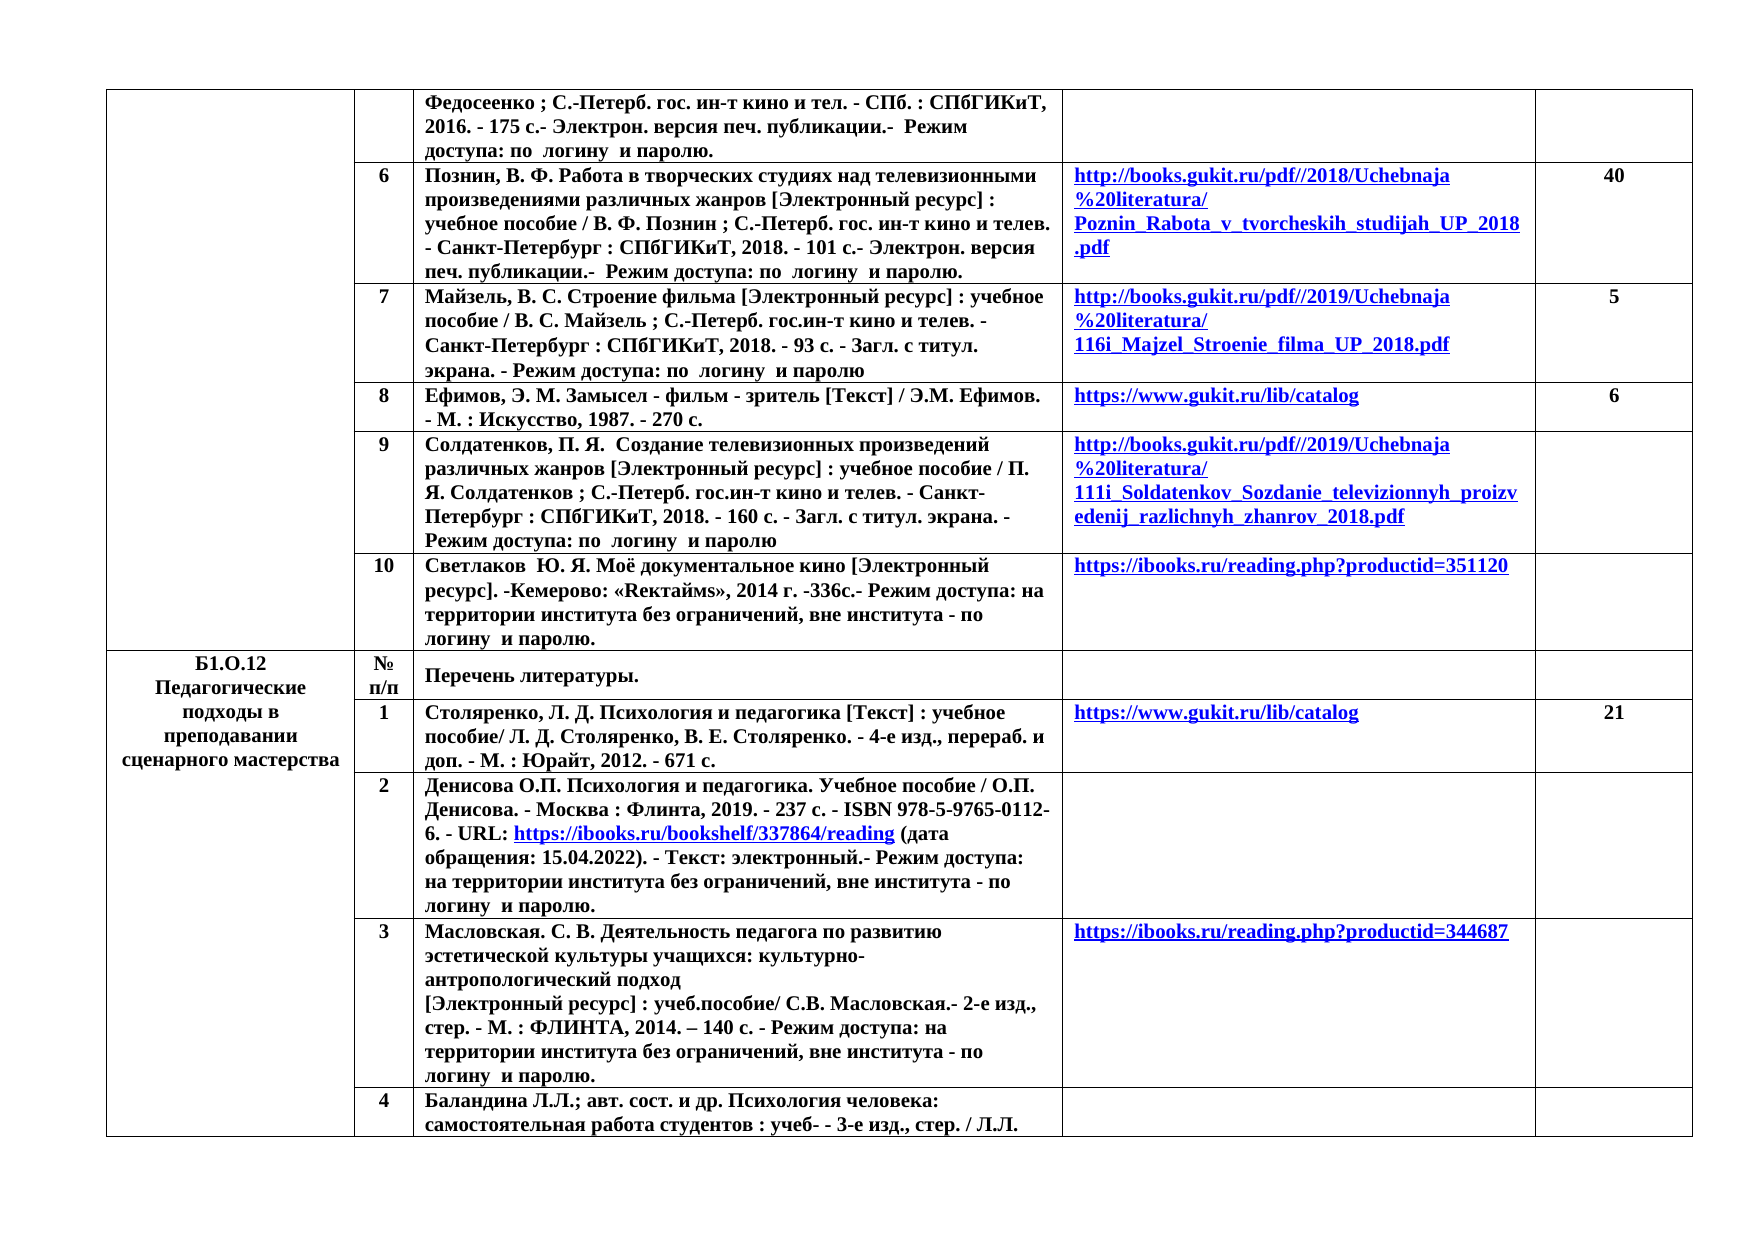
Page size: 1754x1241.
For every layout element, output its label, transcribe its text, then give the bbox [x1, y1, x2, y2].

table_cell 5 [1536, 90, 1692, 162]
table_cell [1536, 919, 1692, 1087]
table_cell 9 [355, 432, 413, 552]
table_cell https://www.gukit.ru/lib/catalog [1063, 700, 1535, 772]
table_cell http://books.gukit.ru/pdf//2018/Uchebnaja%20literatura/Poznin_Rabota_v_tvorcheskih_studijah_UP_2018.pdf [1063, 163, 1535, 283]
table_cell http://books.gukit.ru/pdf//2019/Uchebnaja%20literatura/111i_Soldatenkov_Sozdanie_televizionnyh_proizvedenij_razlichnyh_zhanrov_2018.pdf [1063, 432, 1535, 552]
table_cell [1536, 773, 1692, 917]
table_cell 21 [1536, 700, 1692, 772]
table_cell Столяренко, Л. Д. Психология и педагогика [Текст] : учебное пособие/ Л. Д. Столяренко, В. Е. Столяренко. - 4-е изд., перераб. и доп. - М. : Юрайт, 2012. - 671 с. [414, 700, 1062, 772]
table_cell https://www.gukit.ru/lib/catalog [1063, 383, 1535, 431]
table_cell 5 [1536, 284, 1692, 382]
table_cell Масловская. С. В. Деятельность педагога по развитию эстетической культуры учащихся: культурно-антропологический подход [Электронный ресурс] : учеб.пособие/ С.В. Масловская.- 2-е изд., стер. - М. : ФЛИНТА, 2014. – 140 с. - Режим доступа: на территории института без ограничений, вне института - по логину и паролю. [414, 919, 1062, 1087]
table_cell Познин, В. Ф. Работа в творческих студиях над телевизионными произведениями различных жанров [Электронный ресурс] : учебное пособие / В. Ф. Познин ; С.-Петерб. гос. ин-т кино и телев. - Санкт-Петербург : СПбГИКиТ, 2018. - 101 с.- Электрон. версия печ. публикации.- Режим доступа: по логину и паролю. [414, 163, 1062, 283]
table_cell 2 [355, 773, 413, 917]
table_cell [1063, 773, 1535, 917]
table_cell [414, 90, 1062, 162]
table_cell http://books.gukit.ru/pdf//2019/Uchebnaja%20literatura/116i_Majzel_Stroenie_filma_UP_2018.pdf [1063, 284, 1535, 382]
table_cell 7 [355, 284, 413, 382]
table_cell 8 [355, 383, 413, 431]
table_cell Денисова О.П. Психология и педагогика. Учебное пособие / О.П. Денисова. - Москва : Флинта, 2019. - 237 с. - ISBN 978-5-9765-0112-6. - URL: https://ibooks.ru/bookshelf/337864/reading (дата обращения: 15.04.2022). - Текст: электронный.- Режим доступа: на территории института без ограничений, вне института - по логину и паролю. [414, 773, 1062, 917]
table_cell 1 [355, 700, 413, 772]
table_cell [1063, 1088, 1535, 1136]
table_cell https://ibooks.ru/reading.php?productid=344687 [1063, 919, 1535, 1087]
table_cell Перечень литературы. [414, 651, 1062, 699]
table_cell 4 [355, 1088, 413, 1136]
table_cell Майзель, В. С. Строение фильма [Электронный ресурс] : учебное пособие / В. С. Майзель ; С.-Петерб. гос.ин-т кино и телев. - Санкт-Петербург : СПбГИКиТ, 2018. - 93 с. - Загл. с титул. экрана. - Режим доступа: по логину и паролю [414, 284, 1062, 382]
table_cell 6 [1536, 383, 1692, 431]
table_cell Светлаков Ю. Я. Моё документальное кино [Электронный ресурс]. -Кемерово: «Rектаймs», 2014 г. -336с.- Режим доступа: на территории института без ограничений, вне института - по логину и паролю. [414, 554, 1062, 650]
table_cell [1063, 651, 1535, 699]
table_cell Солдатенков, П. Я. Создание телевизионных произведений различных жанров [Электронный ресурс] : учебное пособие / П. Я. Солдатенков ; С.-Петерб. гос.ин-т кино и телев. - Санкт-Петербург : СПбГИКиТ, 2018. - 160 с. - Загл. с титул. экрана. - Режим доступа: по логину и паролю [414, 432, 1062, 552]
table_cell 10 [355, 554, 413, 650]
table_cell https://ibooks.ru/reading.php?productid=351120 [1063, 554, 1535, 650]
table_cell № п/п [355, 651, 413, 699]
table_cell [1536, 554, 1692, 650]
table_cell 40 [1536, 163, 1692, 283]
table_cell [414, 1088, 1062, 1136]
table_cell Ефимов, Э. М. Замысел - фильм - зритель [Текст] / Э.М. Ефимов. - М. : Искусство, 1987. - 270 с. [414, 383, 1062, 431]
table_cell Б1.О.12 Педагогические подходы в преподавании сценарного мастерства [107, 651, 354, 1136]
table_cell 3 [355, 919, 413, 1087]
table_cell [1063, 90, 1535, 162]
table_cell 4 [355, 90, 413, 162]
table_cell [1536, 1088, 1692, 1136]
table_cell [1536, 432, 1692, 552]
table_cell 6 [355, 163, 413, 283]
table_cell [1536, 651, 1692, 699]
